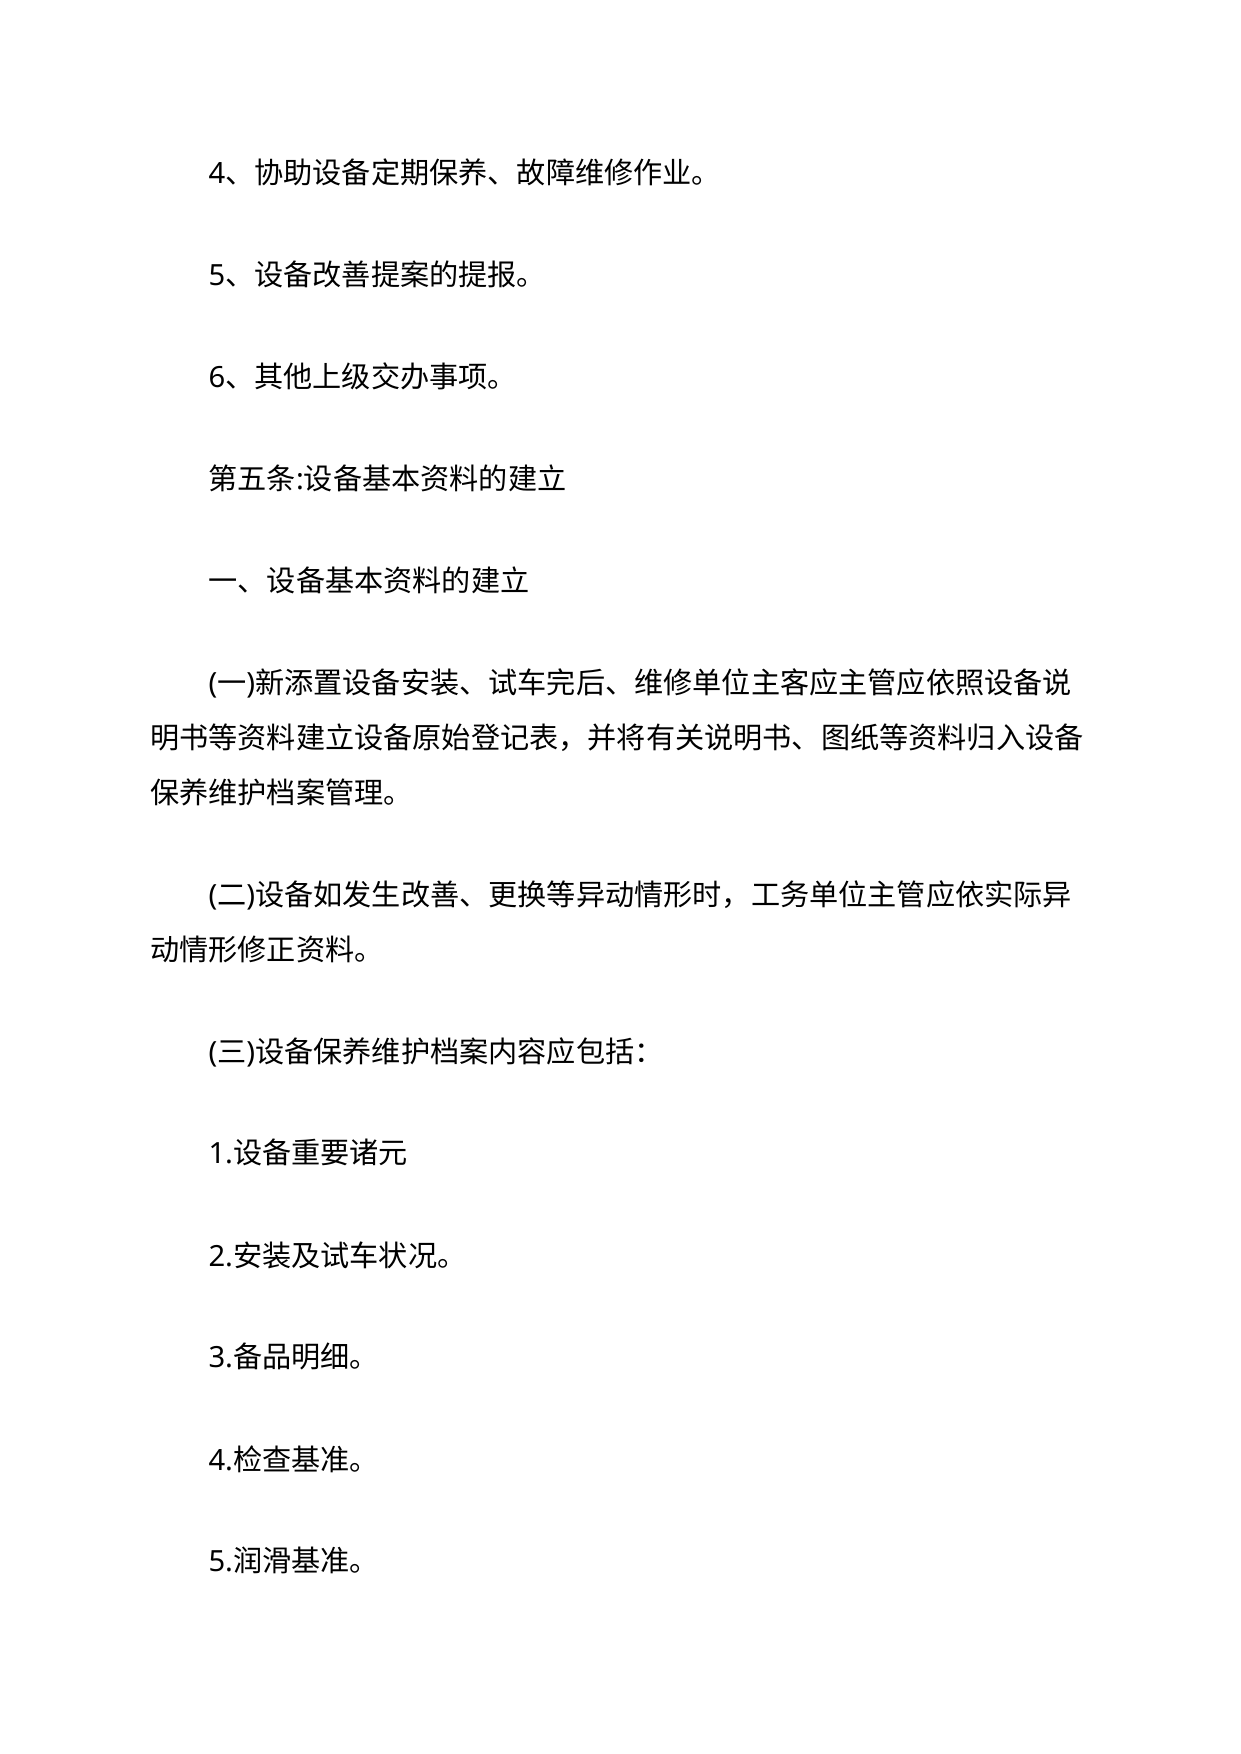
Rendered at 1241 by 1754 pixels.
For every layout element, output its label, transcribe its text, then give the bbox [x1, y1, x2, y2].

text 5、设备改善提案的提报。 [150, 252, 1090, 294]
text 6、其他上级交办事项。 [150, 354, 1090, 396]
text 4.检查基准。 [150, 1436, 1090, 1478]
text (一)新添置设备安装、试车完后、维修单位主客应主管应依照设备说明书等资料建立设备原始登记表，并将有关说明书、图纸等资料归入设备保养维护档案管理。 [150, 660, 1090, 812]
text 一、设备基本资料的建立 [150, 558, 1090, 600]
text (三)设备保养维护档案内容应包括： [150, 1028, 1090, 1071]
text 3.备品明细。 [150, 1334, 1090, 1376]
text (二)设备如发生改善、更换等异动情形时，工务单位主管应依实际异动情形修正资料。 [150, 871, 1090, 969]
text 4、协助设备定期保养、故障维修作业。 [150, 150, 1090, 192]
text 5.润滑基准。 [150, 1538, 1090, 1580]
text 2.安装及试车状况。 [150, 1232, 1090, 1274]
text 1.设备重要诸元 [150, 1130, 1090, 1172]
text 第五条:设备基本资料的建立 [150, 456, 1090, 498]
